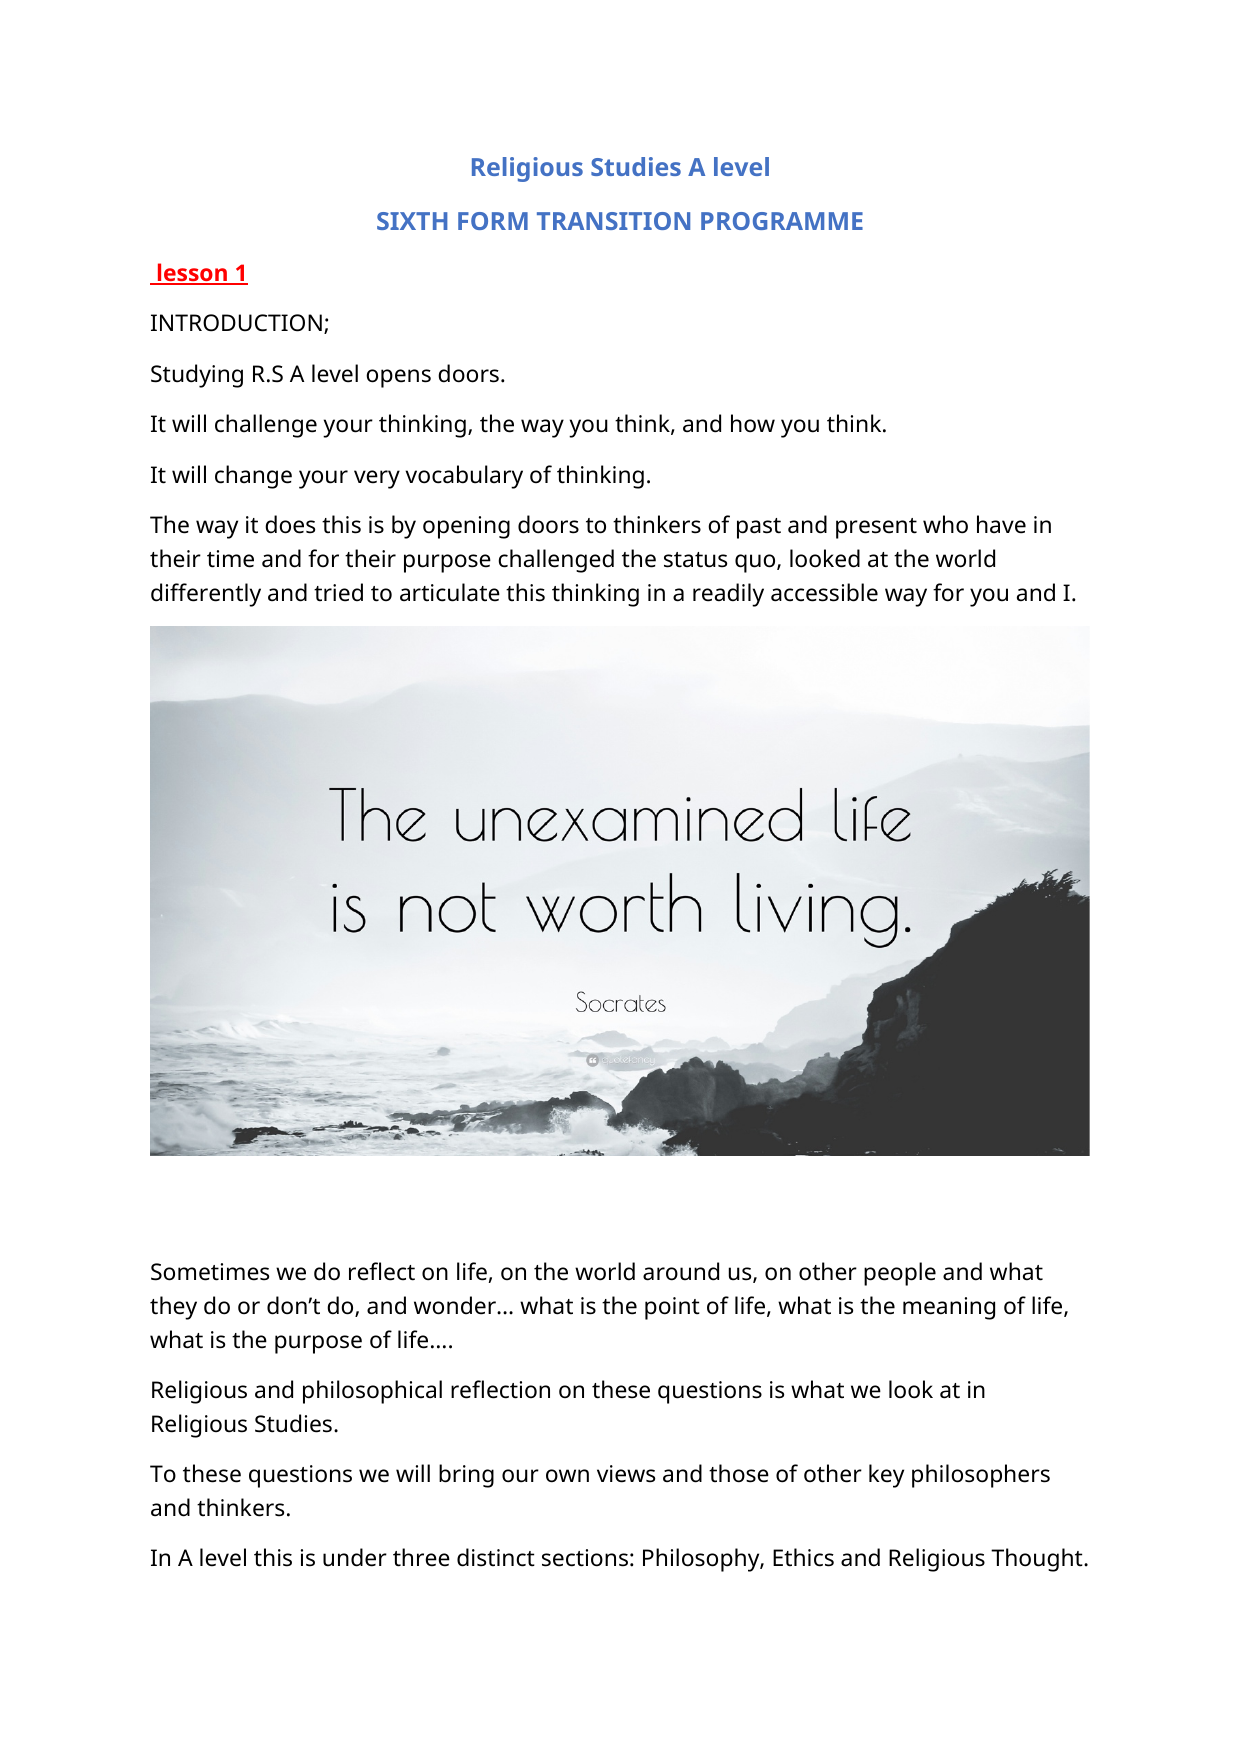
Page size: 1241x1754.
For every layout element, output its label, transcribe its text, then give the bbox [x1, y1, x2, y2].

text Religious Studies A level [150, 150, 1090, 184]
picture [150, 626, 1090, 1156]
text lesson 1 [150, 257, 1090, 288]
text Studying R.S A level opens doors. [150, 358, 1090, 389]
text INTRODUCTION; [150, 307, 1090, 338]
text It will challenge your thinking, the way you think, and how you think. [150, 408, 1090, 439]
text In A level this is under three distinct sections: Philosophy, Ethics and Religious Thought. [150, 1542, 1090, 1574]
text The way it does this is by opening doors to thinkers of past and present who have in their time and for their purpose challenged the status quo, looked at the world differently and tried to articulate this thinking in a readily accessible way for you and I. [150, 509, 1090, 608]
text Religious and philosophical reflection on these questions is what we look at in Religious Studies. [150, 1374, 1090, 1439]
text Sometimes we do reflect on life, on the world around us, on other people and what they do or don’t do, and wonder… what is the point of life, what is the meaning of life, what is the purpose of life…. [150, 1256, 1090, 1355]
text To these questions we will bring our own views and those of other key philosophers and thinkers. [150, 1458, 1090, 1523]
text It will change your very vocabulary of thinking. [150, 458, 1090, 490]
text SIXTH FORM TRANSITION PROGRAMME [150, 203, 1090, 237]
